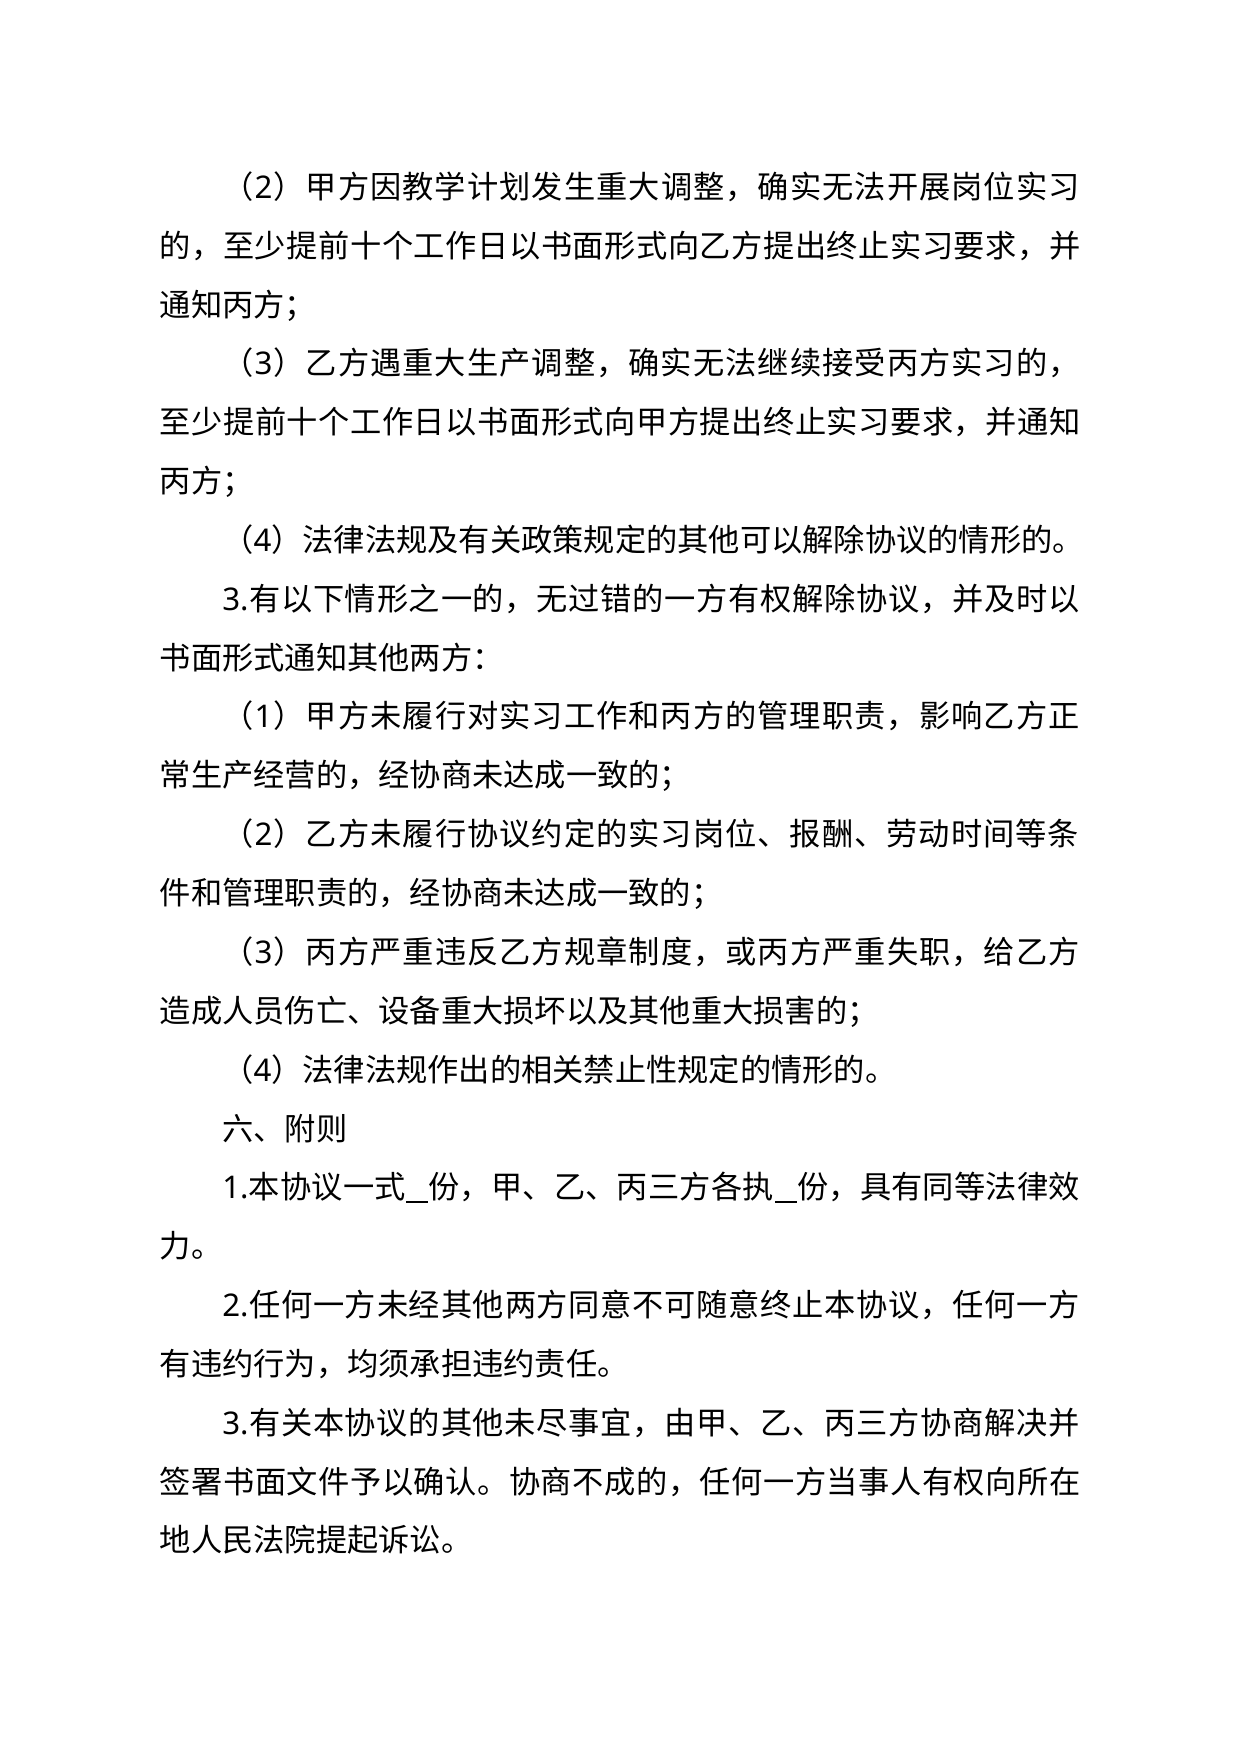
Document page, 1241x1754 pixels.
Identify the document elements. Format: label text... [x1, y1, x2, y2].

text 3.有关本协议的其他未尽事宜，由甲、乙、丙三方协商解决并签署书面文件予以确认。协商不成的，任何一方当事人有权向所在地人民法院提起诉讼。 [159, 1398, 1081, 1561]
text （3）乙方遇重大生产调整，确实无法继续接受丙方实习的，至少提前十个工作日以书面形式向甲方提出终止实习要求，并通知丙方； [159, 338, 1081, 501]
text （2）甲方因教学计划发生重大调整，确实无法开展岗位实习的，至少提前十个工作日以书面形式向乙方提出终止实习要求，并通知丙方； [159, 162, 1081, 325]
text （4）法律法规及有关政策规定的其他可以解除协议的情形的。 [159, 515, 1081, 560]
text （1）甲方未履行对实习工作和丙方的管理职责，影响乙方正常生产经营的，经协商未达成一致的； [159, 692, 1081, 796]
text （3）丙方严重违反乙方规章制度，或丙方严重失职，给乙方造成人员伤亡、设备重大损坏以及其他重大损害的； [159, 927, 1081, 1031]
text 六、附则 [159, 1104, 1081, 1149]
text 2.任何一方未经其他两方同意不可随意终止本协议，任何一方有违约行为，均须承担违约责任。 [159, 1280, 1081, 1384]
text 1.本协议一式 份，甲、乙、丙三方各执 份，具有同等法律效力。 [159, 1162, 1081, 1267]
text （2）乙方未履行协议约定的实习岗位、报酬、劳动时间等条件和管理职责的，经协商未达成一致的； [159, 809, 1081, 913]
text （4）法律法规作出的相关禁止性规定的情形的。 [159, 1045, 1081, 1090]
text 3.有以下情形之一的，无过错的一方有权解除协议，并及时以书面形式通知其他两方： [159, 574, 1081, 678]
